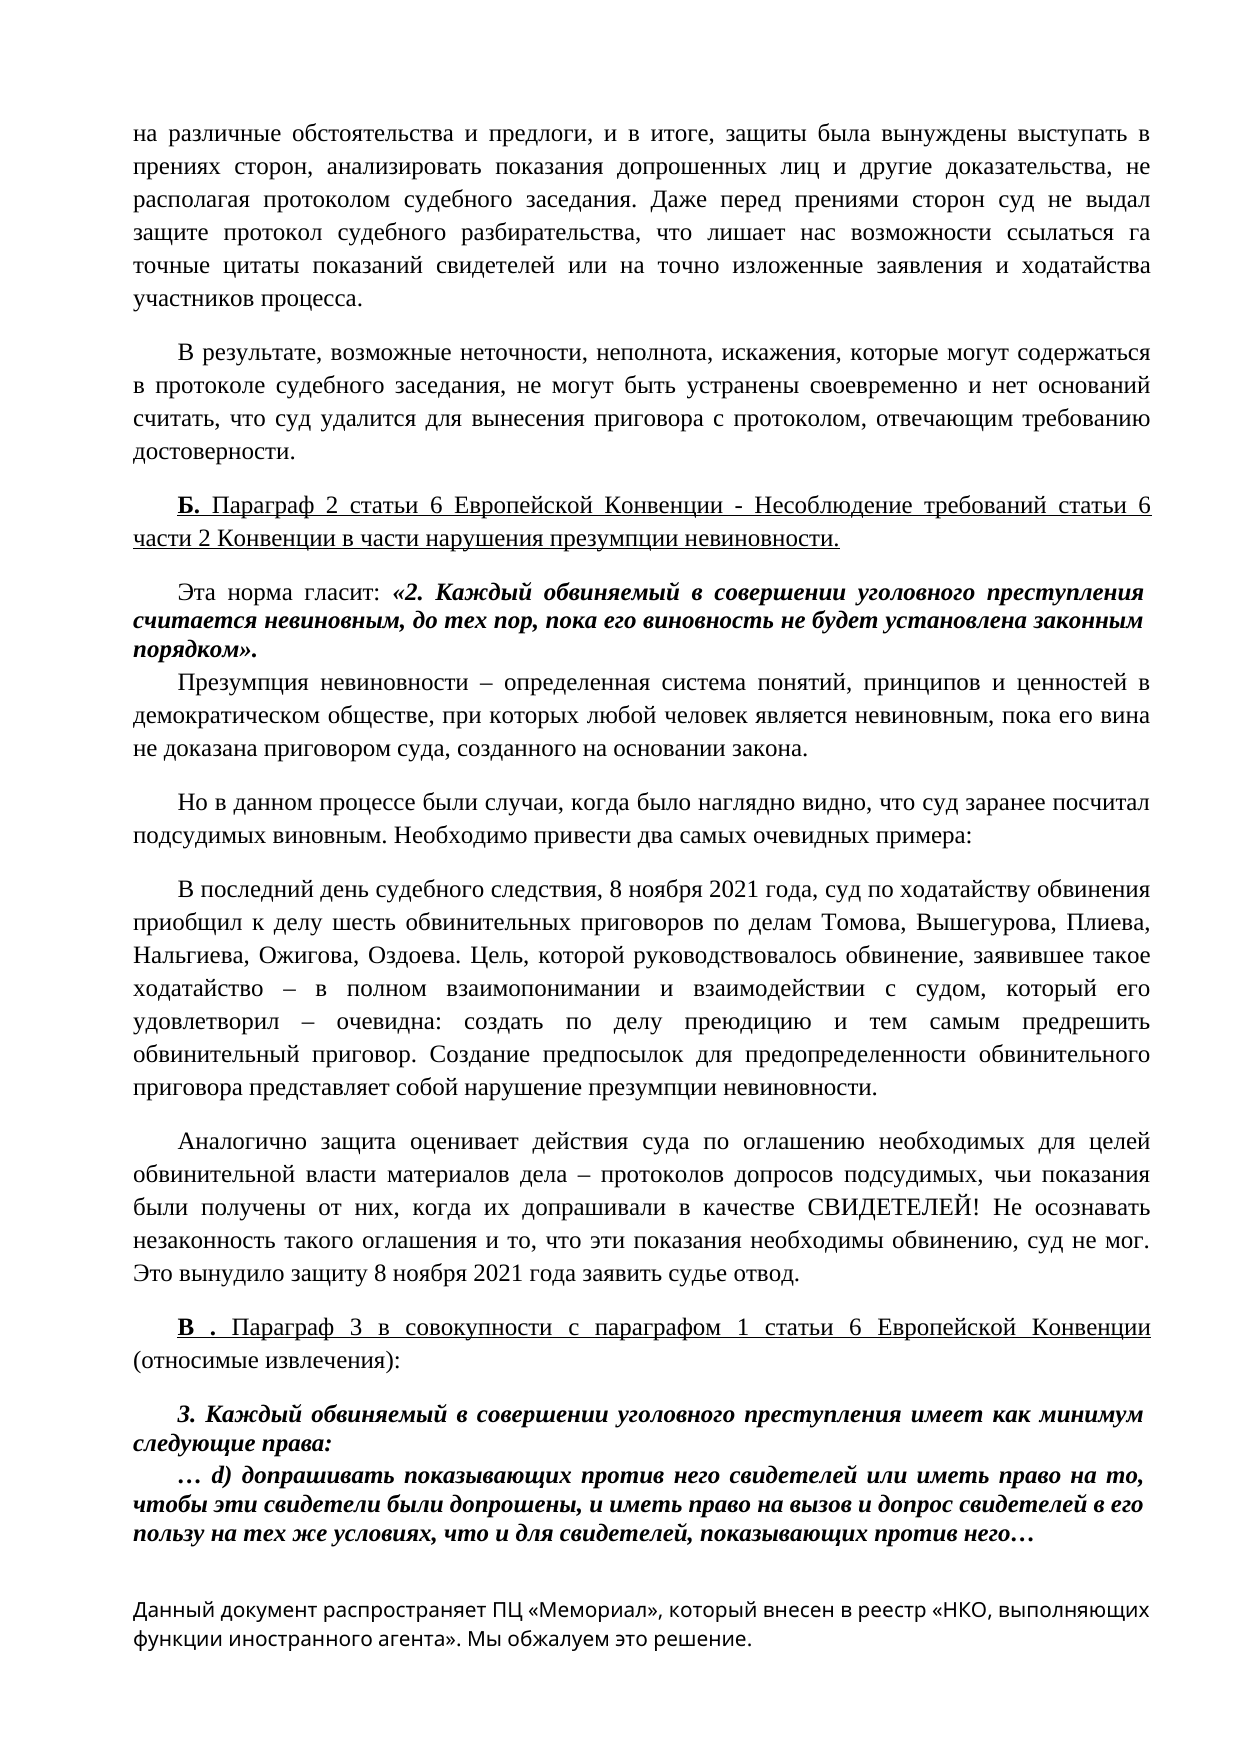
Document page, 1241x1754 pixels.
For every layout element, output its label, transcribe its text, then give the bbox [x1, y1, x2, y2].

text Эта норма гласит: «2. Каждый обвиняемый в совершении уголовного преступления считается невиновным, до тех пор, пока его виновность не будет установлена законным порядком». [133, 577, 1147, 663]
text В последний день судебного следствия, 8 ноября 2021 года, суд по ходатайству обвинения приобщил к делу шесть обвинительных приговоров по делам Томова, Вышегурова, Плиева, Нальгиева, Ожигова, Оздоева. Цель, которой руководствовалось обвинение, заявившее такое ходатайство – в полном взаимопонимании и взаимодействии с судом, который его удовлетворил – очевидна: создать по делу преюдицию и тем самым предрешить обвинительный приговор. Создание предпосылок для предопределенности обвинительного приговора представляет собой нарушение презумпции невиновности. [133, 874, 1152, 1101]
text Но в данном процессе были случаи, когда было наглядно видно, что суд заранее посчитал подсудимых виновным. Необходимо привести два самых очевидных примера: [133, 787, 1152, 849]
text В . Параграф 3 в совокупности с параграфом 1 статьи 6 Европейской Конвенции (относимые извлечения): [133, 1312, 1152, 1374]
text … d) допрашивать показывающих против него свидетелей или иметь право на то, чтобы эти свидетели были допрошены, и иметь право на вызов и допрос свидетелей в его пользу на тех же условиях, что и для свидетелей, показывающих против него… [133, 1461, 1147, 1547]
text В результате, возможные неточности, неполнота, искажения, которые могут содержаться в протоколе судебного заседания, не могут быть устранены своевременно и нет оснований считать, что суд удалится для вынесения приговора с протоколом, отвечающим требованию достоверности. [133, 337, 1152, 465]
text Аналогично защита оценивает действия суда по оглашению необходимых для целей обвинительной власти материалов дела – протоколов допросов подсудимых, чьи показания были получены от них, когда их допрашивали в качестве СВИДЕТЕЛЕЙ! Не осознавать незаконность такого оглашения и то, что эти показания необходимы обвинению, суд не мог. Это вынудило защиту 8 ноября 2021 года заявить судье отвод. [133, 1126, 1152, 1287]
text 3. Каждый обвиняемый в совершении уголовного преступления имеет как минимум следующие права: [133, 1399, 1147, 1456]
text Презумпция невиновности – определенная система понятий, принципов и ценностей в демократическом обществе, при которых любой человек является невиновным, пока его вина не доказана приговором суда, созданного на основании закона. [133, 667, 1152, 762]
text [133, 118, 1152, 312]
text Б. Параграф 2 статьи 6 Европейской Конвенции - Несоблюдение требований статьи 6 части 2 Конвенции в части нарушения презумпции невиновности. [133, 490, 1152, 552]
